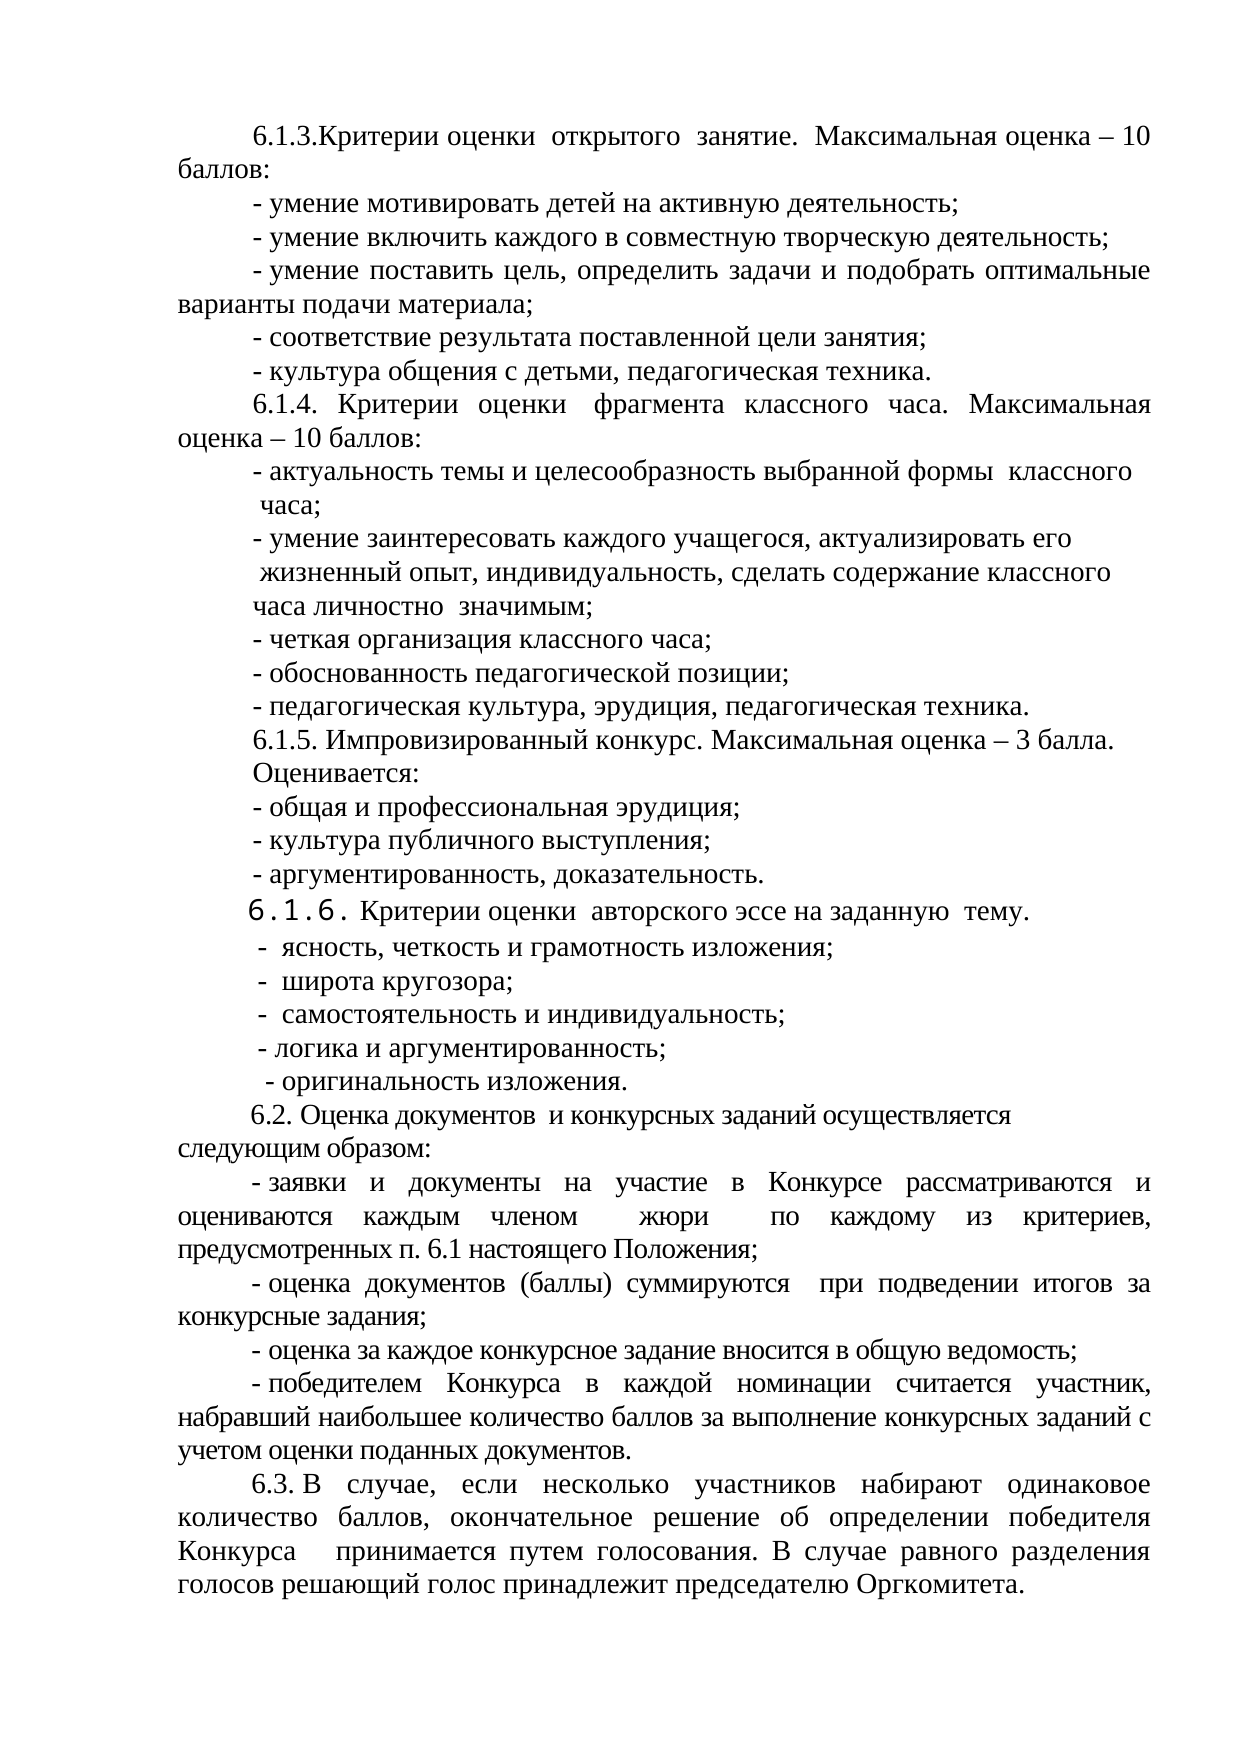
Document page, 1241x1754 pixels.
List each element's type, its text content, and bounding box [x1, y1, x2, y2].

text - победителем Конкурса в каждой номинации считается участник, набравший наибольшее количество баллов за выполнение конкурсных заданий с учетом оценки поданных документов. [177, 1365, 1152, 1466]
text Оценивается: [177, 755, 1152, 789]
text - оценка документов (баллы) суммируются при подведении итогов за конкурсные задания; [177, 1265, 1152, 1332]
text 6.2. Оценка документов и конкурсных заданий осуществляется следующим образом: [177, 1097, 1152, 1164]
text - педагогическая культура, эрудиция, педагогическая техника. [177, 688, 1152, 722]
text - самостоятельность и индивидуальность; [177, 996, 1152, 1030]
text - широта кругозора; [177, 963, 1152, 996]
text 6.1.6. Критерии оценки авторского эссе на заданную тему. [177, 889, 1152, 929]
text - четкая организация классного часа; [177, 621, 1152, 655]
text - культура публичного выступления; [177, 822, 1152, 856]
text - умение включить каждого в совместную творческую деятельность; [177, 219, 1152, 252]
text - ясность, четкость и грамотность изложения; [177, 929, 1152, 963]
text часа личностно значимым; [177, 588, 1152, 621]
text - общая и профессиональная эрудиция; [177, 789, 1152, 822]
text - обоснованность педагогической позиции; [177, 655, 1152, 688]
text 6.1.4. Критерии оценки фрагмента классного часа. Максимальная оценка – 10 баллов: [177, 386, 1152, 453]
text жизненный опыт, индивидуальность, сделать содержание классного [177, 554, 1152, 588]
text - логика и аргументированность; [177, 1030, 1152, 1063]
text - аргументированность, доказательность. [177, 856, 1152, 889]
text - культура общения с детьми, педагогическая техника. [177, 353, 1152, 386]
text - оценка за каждое конкурсное задание вносится в общую ведомость; [177, 1332, 1152, 1365]
text - умение заинтересовать каждого учащегося, актуализировать его [177, 521, 1152, 554]
text - умение поставить цель, определить задачи и подобрать оптимальные варианты подачи материала; [177, 252, 1152, 319]
text - соответствие результата поставленной цели занятия; [177, 319, 1152, 353]
text - актуальность темы и целесообразность выбранной формы классного [177, 453, 1152, 487]
text 6.3. В случае, если несколько участников набирают одинаковое количество баллов, окончательное решение об определении победителя Конкурса принимается путем голосования. В случае равного разделения голосов решающий голос принадлежит председателю Оргкомитета. [177, 1466, 1152, 1600]
text - умение мотивировать детей на активную деятельность; [177, 185, 1152, 219]
text часа; [177, 487, 1152, 521]
text - оригинальность изложения. [177, 1063, 1152, 1097]
text 6.1.5. Импровизированный конкурс. Максимальная оценка – 3 балла. [177, 722, 1152, 755]
text - заявки и документы на участие в Конкурсе рассматриваются и оцениваются каждым членом жюри по каждому из критериев, предусмотренных п. 6.1 настоящего Положения; [177, 1164, 1152, 1265]
text 6.1.3.Критерии оценки открытого занятие. Максимальная оценка – 10 баллов: [177, 118, 1152, 185]
